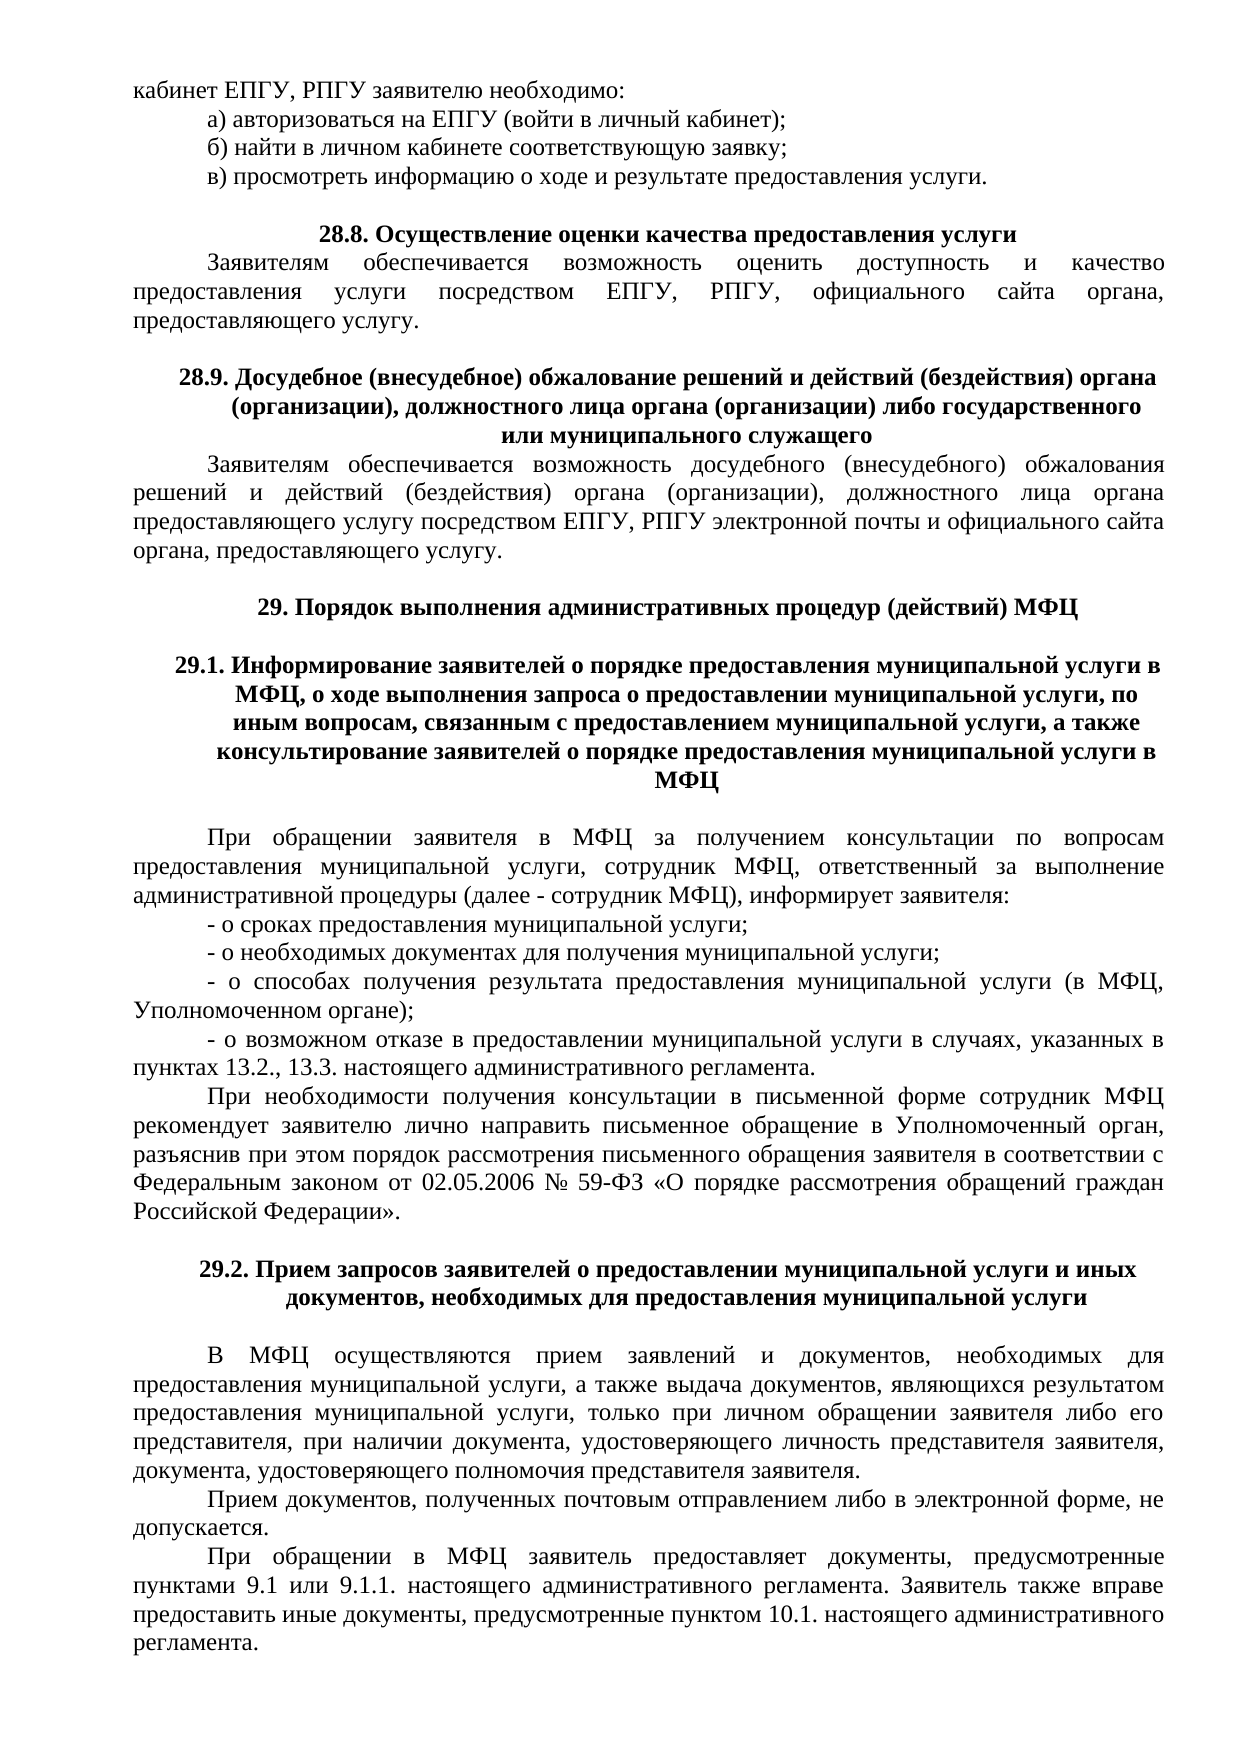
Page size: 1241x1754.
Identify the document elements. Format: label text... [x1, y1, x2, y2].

text - о необходимых документах для получения муниципальной услуги; [133, 937, 1165, 966]
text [133, 75, 1165, 104]
text При обращении в МФЦ заявитель предоставляет документы, предусмотренные пунктами 9.1 или 9.1.1. настоящего административного регламента. Заявитель также вправе предоставить иные документы, предусмотренные пунктом 10.1. настоящего административного регламента. [133, 1541, 1165, 1656]
text При необходимости получения консультации в письменной форме сотрудник МФЦ рекомендует заявителю лично направить письменное обращение в Уполномоченный орган, разъяснив при этом порядок рассмотрения письменного обращения заявителя в соответствии с Федеральным законом от 02.05.2006 № 59-ФЗ «О порядке рассмотрения обращений граждан Российской Федерации». [133, 1081, 1165, 1225]
text Заявителям обеспечивается возможность оценить доступность и качество предоставления услуги посредством ЕПГУ, РПГУ, официального сайта органа, предоставляющего услугу. [133, 247, 1165, 334]
text в) просмотреть информацию о ходе и результате предоставления услуги. [133, 161, 1165, 190]
text 29.1. Информирование заявителей о порядке предоставления муниципальной услуги в МФЦ, о ходе выполнения запроса о предоставлении муниципальной услуги, по иным вопросам, связанным с предоставлением муниципальной услуги, а также консультирование заявителей о порядке предоставления муниципальной услуги в МФЦ [170, 650, 1165, 794]
text При обращении заявителя в МФЦ за получением консультации по вопросам предоставления муниципальной услуги, сотрудник МФЦ, ответственный за выполнение административной процедуры (далее - сотрудник МФЦ), информирует заявителя: [133, 822, 1165, 909]
text 28.8. Осуществление оценки качества предоставления услуги [170, 219, 1165, 247]
text - о сроках предоставления муниципальной услуги; [133, 909, 1165, 937]
text 29.2. Прием запросов заявителей о предоставлении муниципальной услуги и иных документов, необходимых для предоставления муниципальной услуги [170, 1254, 1165, 1311]
text б) найти в личном кабинете соответствующую заявку; [133, 132, 1165, 161]
text а) авторизоваться на ЕПГУ (войти в личный кабинет); [133, 104, 1165, 132]
text - о способах получения результата предоставления муниципальной услуги (в МФЦ, Уполномоченном органе); [133, 966, 1165, 1024]
text Заявителям обеспечивается возможность досудебного (внесудебного) обжалования решений и действий (бездействия) органа (организации), должностного лица органа предоставляющего услугу посредством ЕПГУ, РПГУ электронной почты и официального сайта органа, предоставляющего услугу. [133, 449, 1165, 564]
text - о возможном отказе в предоставлении муниципальной услуги в случаях, указанных в пунктах 13.2., 13.3. настоящего административного регламента. [133, 1024, 1165, 1081]
text 28.9. Досудебное (внесудебное) обжалование решений и действий (бездействия) органа (организации), должностного лица органа (организации) либо государственного или муниципального служащего [170, 362, 1165, 449]
text 29. Порядок выполнения административных процедур (действий) МФЦ [170, 592, 1165, 621]
text В МФЦ осуществляются прием заявлений и документов, необходимых для предоставления муниципальной услуги, а также выдача документов, являющихся результатом предоставления муниципальной услуги, только при личном обращении заявителя либо его представителя, при наличии документа, удостоверяющего личность представителя заявителя, документа, удостоверяющего полномочия представителя заявителя. [133, 1340, 1165, 1484]
text Прием документов, полученных почтовым отправлением либо в электронной форме, не допускается. [133, 1484, 1165, 1541]
